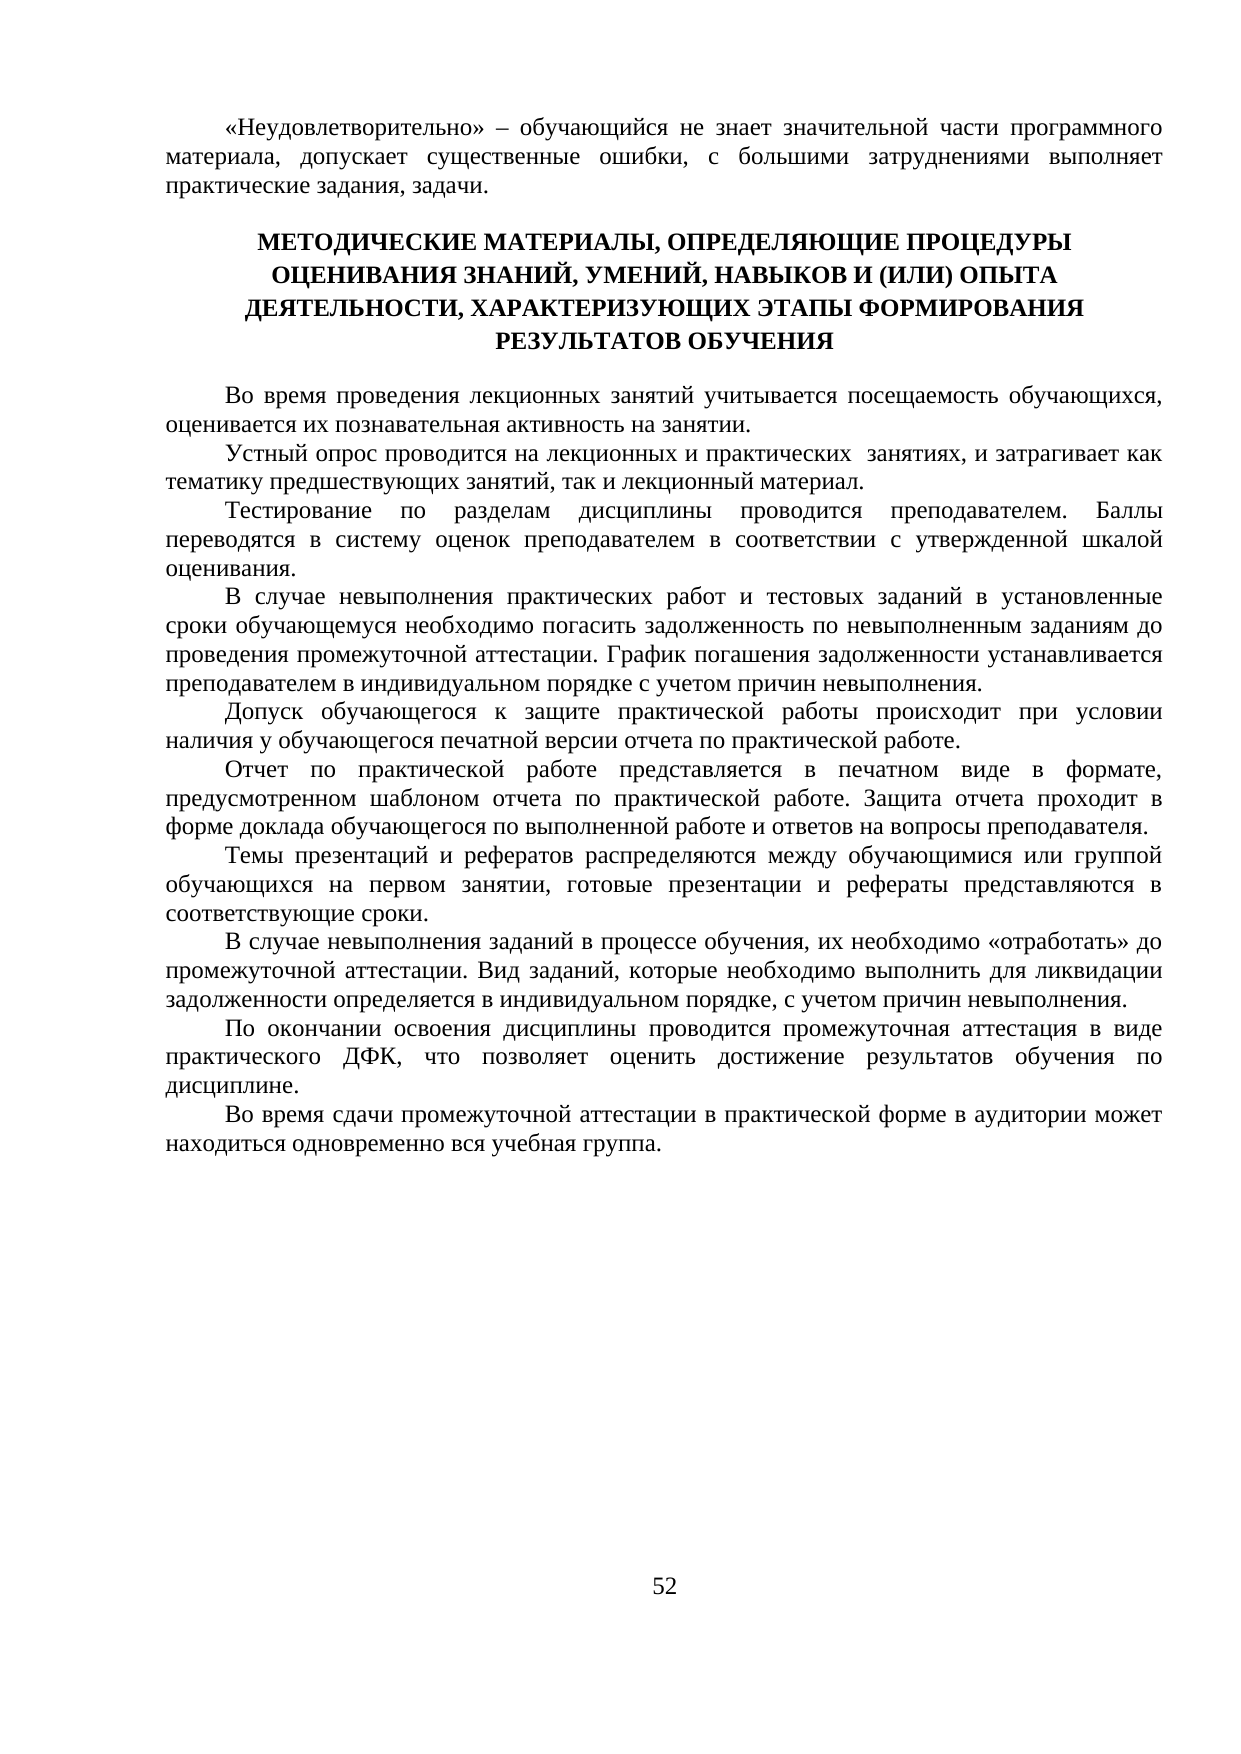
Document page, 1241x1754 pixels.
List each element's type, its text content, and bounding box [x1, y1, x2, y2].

text Отчет по практической работе представляется в печатном виде в формате, предусмотренном шаблоном отчета по практической работе. Защита отчета проходит в форме доклада обучающегося по выполненной работе и ответов на вопросы преподавателя. [165, 754, 1163, 840]
text В случае невыполнения практических работ и тестовых заданий в установленные сроки обучающемуся необходимо погасить задолженность по невыполненным заданиям до проведения промежуточной аттестации. График погашения задолженности устанавливается преподавателем в индивидуальном порядке с учетом причин невыполнения. [165, 581, 1163, 696]
text МЕТОДИЧЕСКИЕ МАТЕРИАЛЫ, ОПРЕДЕЛЯЮЩИЕ ПРОЦЕДУРЫ ОЦЕНИВАНИЯ ЗНАНИЙ, УМЕНИЙ, НАВЫКОВ И (ИЛИ) ОПЫТА ДЕЯТЕЛЬНОСТИ, ХАРАКТЕРИЗУЮЩИХ ЭТАПЫ ФОРМИРОВАНИЯ РЕЗУЛЬТАТОВ ОБУЧЕНИЯ [165, 227, 1163, 355]
text В случае невыполнения заданий в процессе обучения, их необходимо «отработать» до промежуточной аттестации. Вид заданий, которые необходимо выполнить для ликвидации задолженности определяется в индивидуальном порядке, с учетом причин невыполнения. [165, 926, 1163, 1013]
text Темы презентаций и рефератов распределяются между обучающимися или группой обучающихся на первом занятии, готовые презентации и рефераты представляются в соответствующие сроки. [165, 840, 1163, 926]
text Во время проведения лекционных занятий учитывается посещаемость обучающихся, оценивается их познавательная активность на занятии. [165, 380, 1163, 438]
text Во время сдачи промежуточной аттестации в практической форме в аудитории может находиться одновременно вся учебная группа. [165, 1099, 1163, 1156]
text Допуск обучающегося к защите практической работы происходит при условии наличия у обучающегося печатной версии отчета по практической работе. [165, 696, 1163, 754]
text «Неудовлетворительно» – обучающийся не знает значительной части программного материала, допускает существенные ошибки, с большими затруднениями выполняет практические задания, задачи. [165, 112, 1163, 198]
text Тестирование по разделам дисциплины проводится преподавателем. Баллы переводятся в систему оценок преподавателем в соответствии с утвержденной шкалой оценивания. [165, 495, 1163, 581]
text Устный опрос проводится на лекционных и практических занятиях, и затрагивает как тематику предшествующих занятий, так и лекционный материал. [165, 438, 1163, 495]
text По окончании освоения дисциплины проводится промежуточная аттестация в виде практического ДФК, что позволяет оценить достижение результатов обучения по дисциплине. [165, 1013, 1163, 1099]
